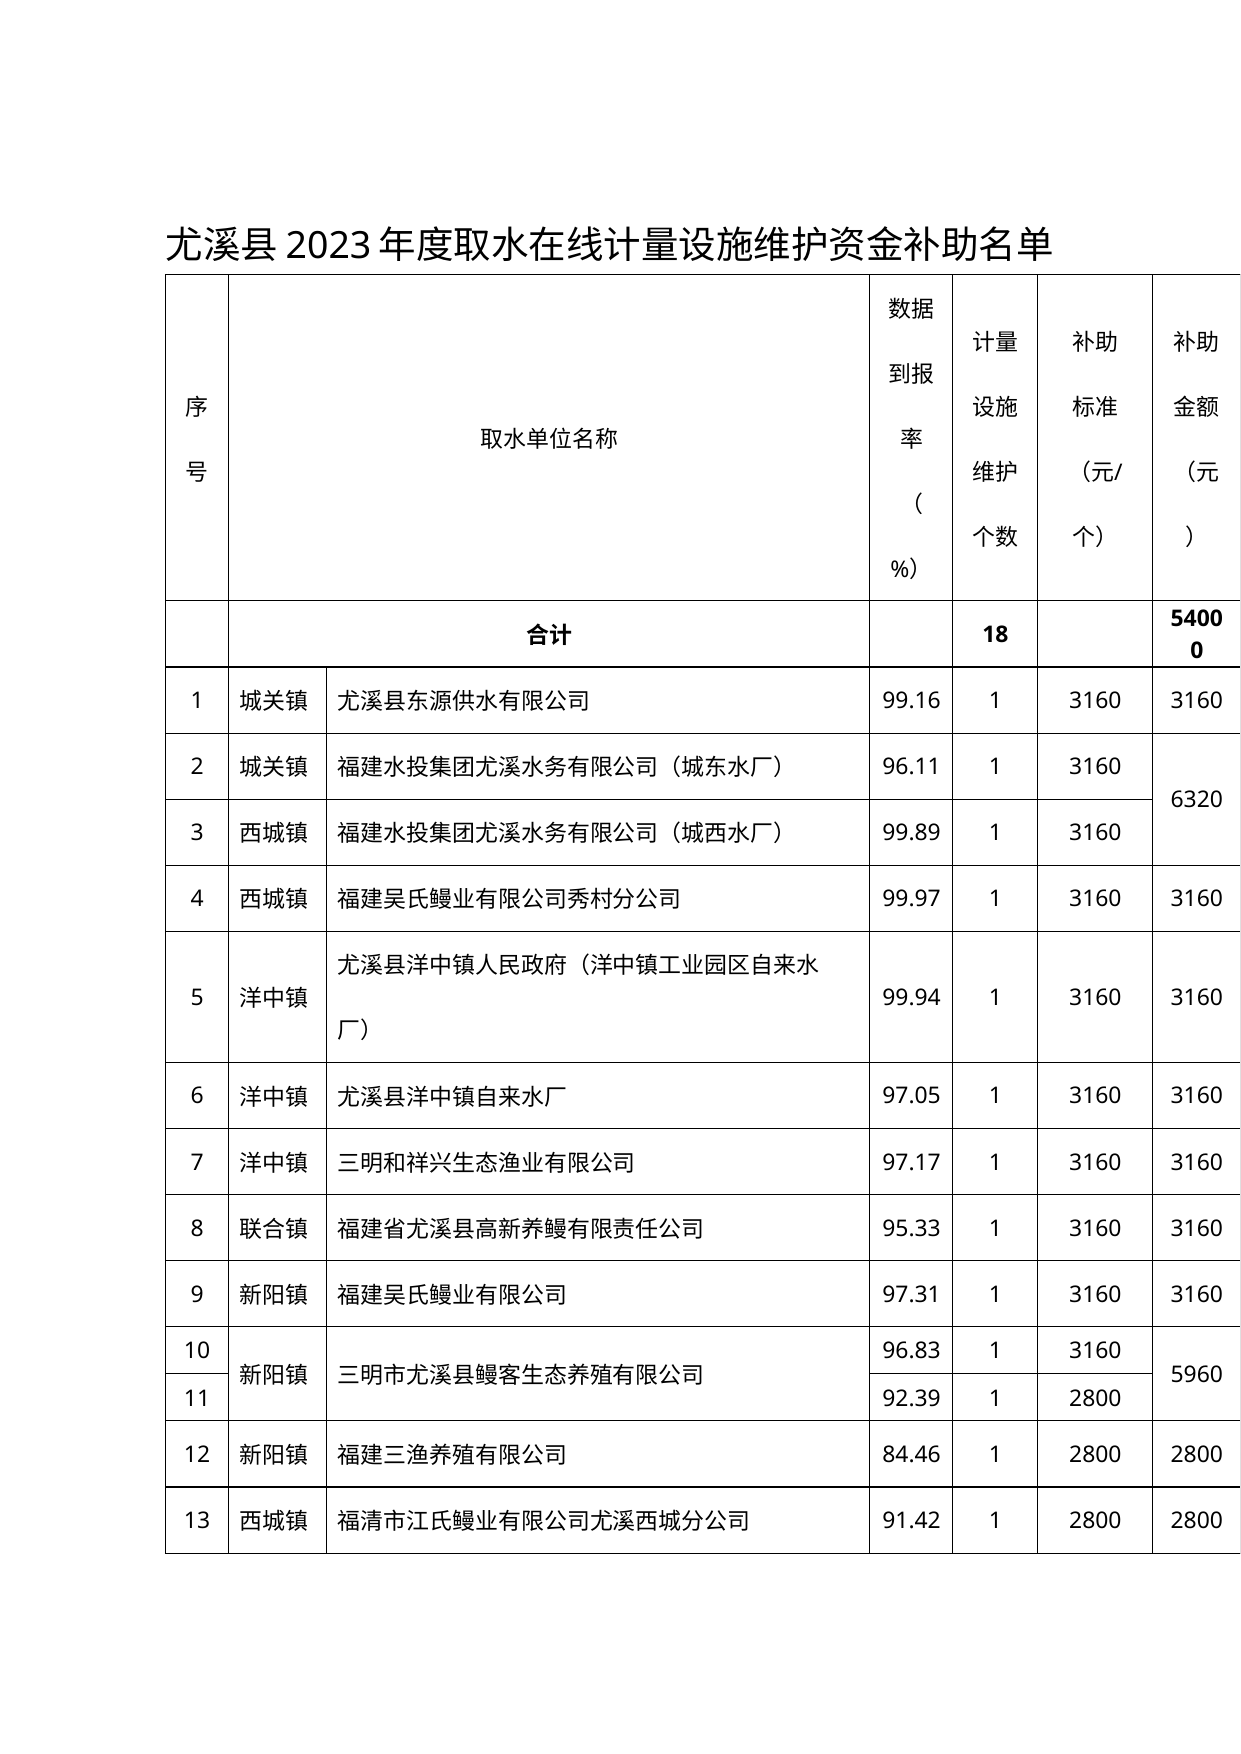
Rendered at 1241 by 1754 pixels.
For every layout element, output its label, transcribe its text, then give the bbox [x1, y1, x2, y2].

table_cell 1 [953, 1129, 1037, 1194]
table_cell 福建吴氏鳗业有限公司秀村分公司 [327, 866, 869, 931]
table_cell 3160 [1038, 1195, 1152, 1260]
table_cell 3160 [1038, 1129, 1152, 1194]
table_cell 10 [166, 1327, 228, 1373]
table_cell 3160 [1038, 668, 1152, 732]
table_cell 99.94 [870, 932, 952, 1062]
table_cell 5 [166, 932, 228, 1062]
table_header 补助 金额 （元） [1153, 275, 1240, 600]
table_cell 洋中镇 [229, 1129, 326, 1194]
table_cell 尤溪县洋中镇人民政府（洋中镇工业园区自来水厂） [327, 932, 869, 1062]
table_cell 三明市尤溪县鳗客生态养殖有限公司 [327, 1327, 869, 1420]
table_cell 6 [166, 1063, 228, 1128]
table_cell 3160 [1038, 932, 1152, 1062]
table_cell 福清市江氏鳗业有限公司尤溪西城分公司 [327, 1488, 869, 1552]
table_cell 1 [166, 668, 228, 732]
table_cell 96.11 [870, 734, 952, 798]
table_cell 2800 [1038, 1374, 1152, 1420]
table_cell 97.17 [870, 1129, 952, 1194]
table_cell 97.31 [870, 1261, 952, 1326]
table_cell 三明和祥兴生态渔业有限公司 [327, 1129, 869, 1194]
table_cell 1 [953, 668, 1037, 732]
table_cell 2800 [1038, 1488, 1152, 1552]
table_cell 福建三渔养殖有限公司 [327, 1421, 869, 1486]
table_cell 1 [953, 1421, 1037, 1486]
table_cell 3160 [1153, 1261, 1240, 1326]
table_cell 新阳镇 [229, 1327, 326, 1420]
table_cell 尤溪县洋中镇自来水厂 [327, 1063, 869, 1128]
table_header 取水单位名称 [229, 275, 869, 600]
table_cell [870, 601, 952, 666]
table_cell 西城镇 [229, 1488, 326, 1552]
table_cell 3160 [1153, 1063, 1240, 1128]
table_cell 1 [953, 1374, 1037, 1420]
table_cell 96.83 [870, 1327, 952, 1373]
table_cell 1 [953, 866, 1037, 931]
table_header 计量设施维护个数 [953, 275, 1037, 600]
table_cell 3160 [1153, 866, 1240, 931]
table_cell 合计 [229, 601, 869, 666]
table_cell 99.16 [870, 668, 952, 732]
table_cell 1 [953, 1488, 1037, 1552]
table_cell 城关镇 [229, 734, 326, 798]
table_cell 1 [953, 800, 1037, 864]
table_cell 2800 [1153, 1488, 1240, 1552]
table_cell 西城镇 [229, 800, 326, 864]
table_cell 9 [166, 1261, 228, 1326]
table_cell 99.89 [870, 800, 952, 864]
table_cell 3 [166, 800, 228, 864]
table_cell 84.46 [870, 1421, 952, 1486]
table_cell [1038, 601, 1152, 666]
table_cell 5960 [1153, 1327, 1240, 1420]
table_cell 7 [166, 1129, 228, 1194]
table_cell 3160 [1153, 932, 1240, 1062]
table_cell 54000 [1153, 601, 1240, 666]
table_cell 3160 [1153, 1129, 1240, 1194]
table_header 数据 到报率（%） [870, 275, 952, 600]
table_header 序号 [166, 275, 228, 600]
table_cell 2 [166, 734, 228, 798]
table_cell 1 [953, 932, 1037, 1062]
table_cell 福建水投集团尤溪水务有限公司（城西水厂） [327, 800, 869, 864]
table_cell 西城镇 [229, 866, 326, 931]
text 尤溪县2023年度取水在线计量设施维护资金补助名单 [165, 209, 1087, 274]
table_header 补助 标准 （元/个） [1038, 275, 1152, 600]
table_cell 97.05 [870, 1063, 952, 1128]
table_cell 95.33 [870, 1195, 952, 1260]
table_cell 尤溪县东源供水有限公司 [327, 668, 869, 732]
table_cell 联合镇 [229, 1195, 326, 1260]
table_cell 3160 [1038, 1063, 1152, 1128]
table_cell 3160 [1038, 866, 1152, 931]
table_cell 城关镇 [229, 668, 326, 732]
table_cell 3160 [1153, 1195, 1240, 1260]
table_cell 3160 [1038, 734, 1152, 798]
table_cell 12 [166, 1421, 228, 1486]
table_cell 1 [953, 1063, 1037, 1128]
table_cell 1 [953, 734, 1037, 798]
table_cell 92.39 [870, 1374, 952, 1420]
table_cell 3160 [1038, 800, 1152, 864]
table_cell 洋中镇 [229, 1063, 326, 1128]
table_cell 福建水投集团尤溪水务有限公司（城东水厂） [327, 734, 869, 798]
table_cell 8 [166, 1195, 228, 1260]
table_cell [166, 601, 228, 666]
table_cell 新阳镇 [229, 1261, 326, 1326]
table_cell 福建吴氏鳗业有限公司 [327, 1261, 869, 1326]
table_cell 1 [953, 1195, 1037, 1260]
table_cell 13 [166, 1488, 228, 1552]
table_cell 洋中镇 [229, 932, 326, 1062]
table_cell 2800 [1038, 1421, 1152, 1486]
table_cell 3160 [1153, 668, 1240, 732]
table_cell 新阳镇 [229, 1421, 326, 1486]
table_cell 1 [953, 1327, 1037, 1373]
table_cell 91.42 [870, 1488, 952, 1552]
table_cell 福建省尤溪县高新养鳗有限责任公司 [327, 1195, 869, 1260]
table_cell 18 [953, 601, 1037, 666]
table_cell 4 [166, 866, 228, 931]
table_cell 3160 [1038, 1327, 1152, 1373]
table_cell 99.97 [870, 866, 952, 931]
table_cell 3160 [1038, 1261, 1152, 1326]
table_cell 1 [953, 1261, 1037, 1326]
table_cell 11 [166, 1374, 228, 1420]
table_cell 6320 [1153, 734, 1240, 864]
table_cell 2800 [1153, 1421, 1240, 1486]
